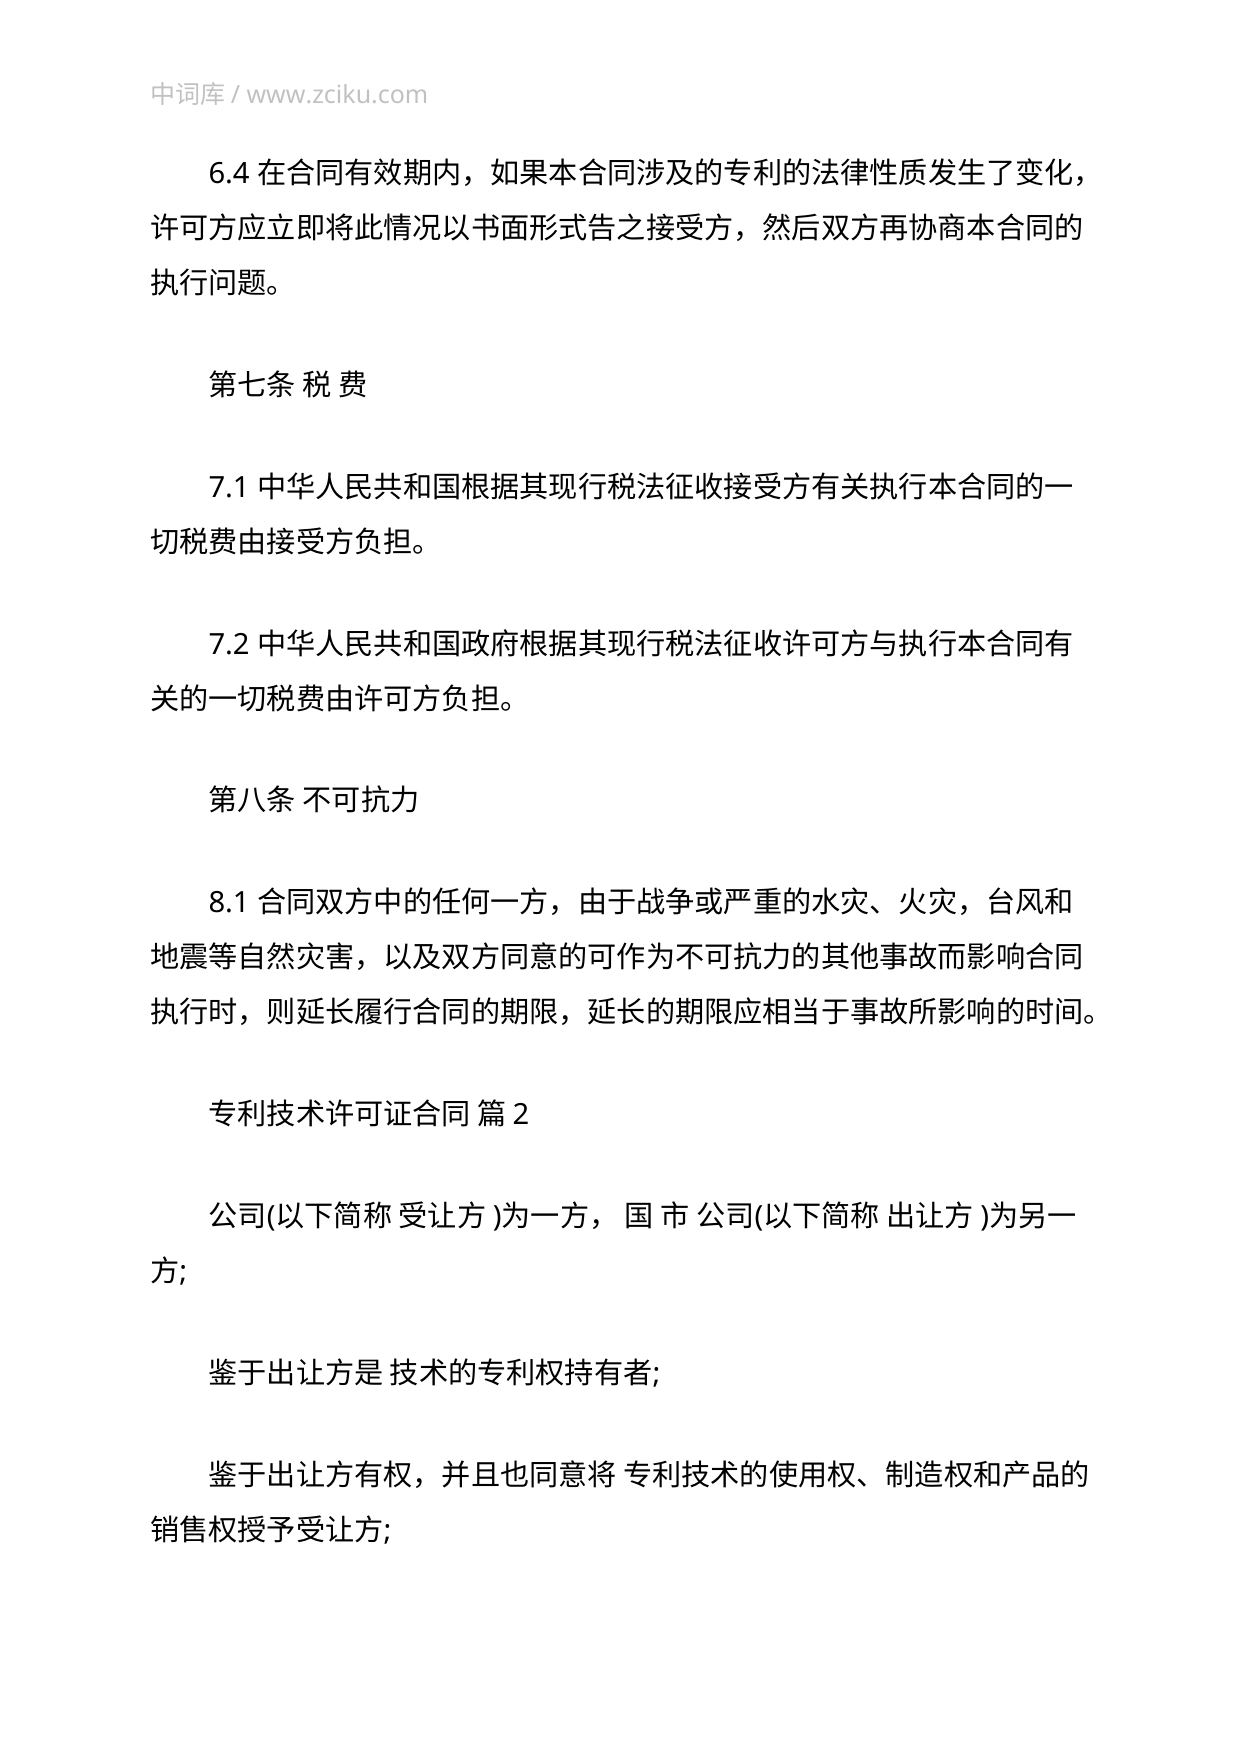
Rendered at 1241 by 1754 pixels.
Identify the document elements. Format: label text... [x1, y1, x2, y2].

text 8.1 合同双方中的任何一方，由于战争或严重的水灾、火灾，台风和地震等自然灾害，以及双方同意的可作为不可抗力的其他事故而影响合同执行时，则延长履行合同的期限，延长的期限应相当于事故所影响的时间。 [150, 879, 1090, 1031]
text 7.1 中华人民共和国根据其现行税法征收接受方有关执行本合同的一切税费由接受方负担。 [150, 463, 1090, 561]
text 6.4 在合同有效期内，如果本合同涉及的专利的法律性质发生了变化，许可方应立即将此情况以书面形式告之接受方，然后双方再协商本合同的执行问题。 [150, 150, 1090, 302]
text 第八条 不可抗力 [150, 777, 1090, 819]
text 第七条 税 费 [150, 362, 1090, 404]
text 7.2 中华人民共和国政府根据其现行税法征收许可方与执行本合同有关的一切税费由许可方负担。 [150, 620, 1090, 717]
text 专利技术许可证合同 篇2 [150, 1090, 1090, 1133]
text 鉴于出让方是 技术的专利权持有者; [150, 1349, 1090, 1392]
text 鉴于出让方有权，并且也同意将 专利技术的使用权、制造权和产品的销售权授予受让方; [150, 1451, 1090, 1549]
text 公司(以下简称 受让方 )为一方， 国 市 公司(以下简称 出让方 )为另一方; [150, 1192, 1090, 1290]
